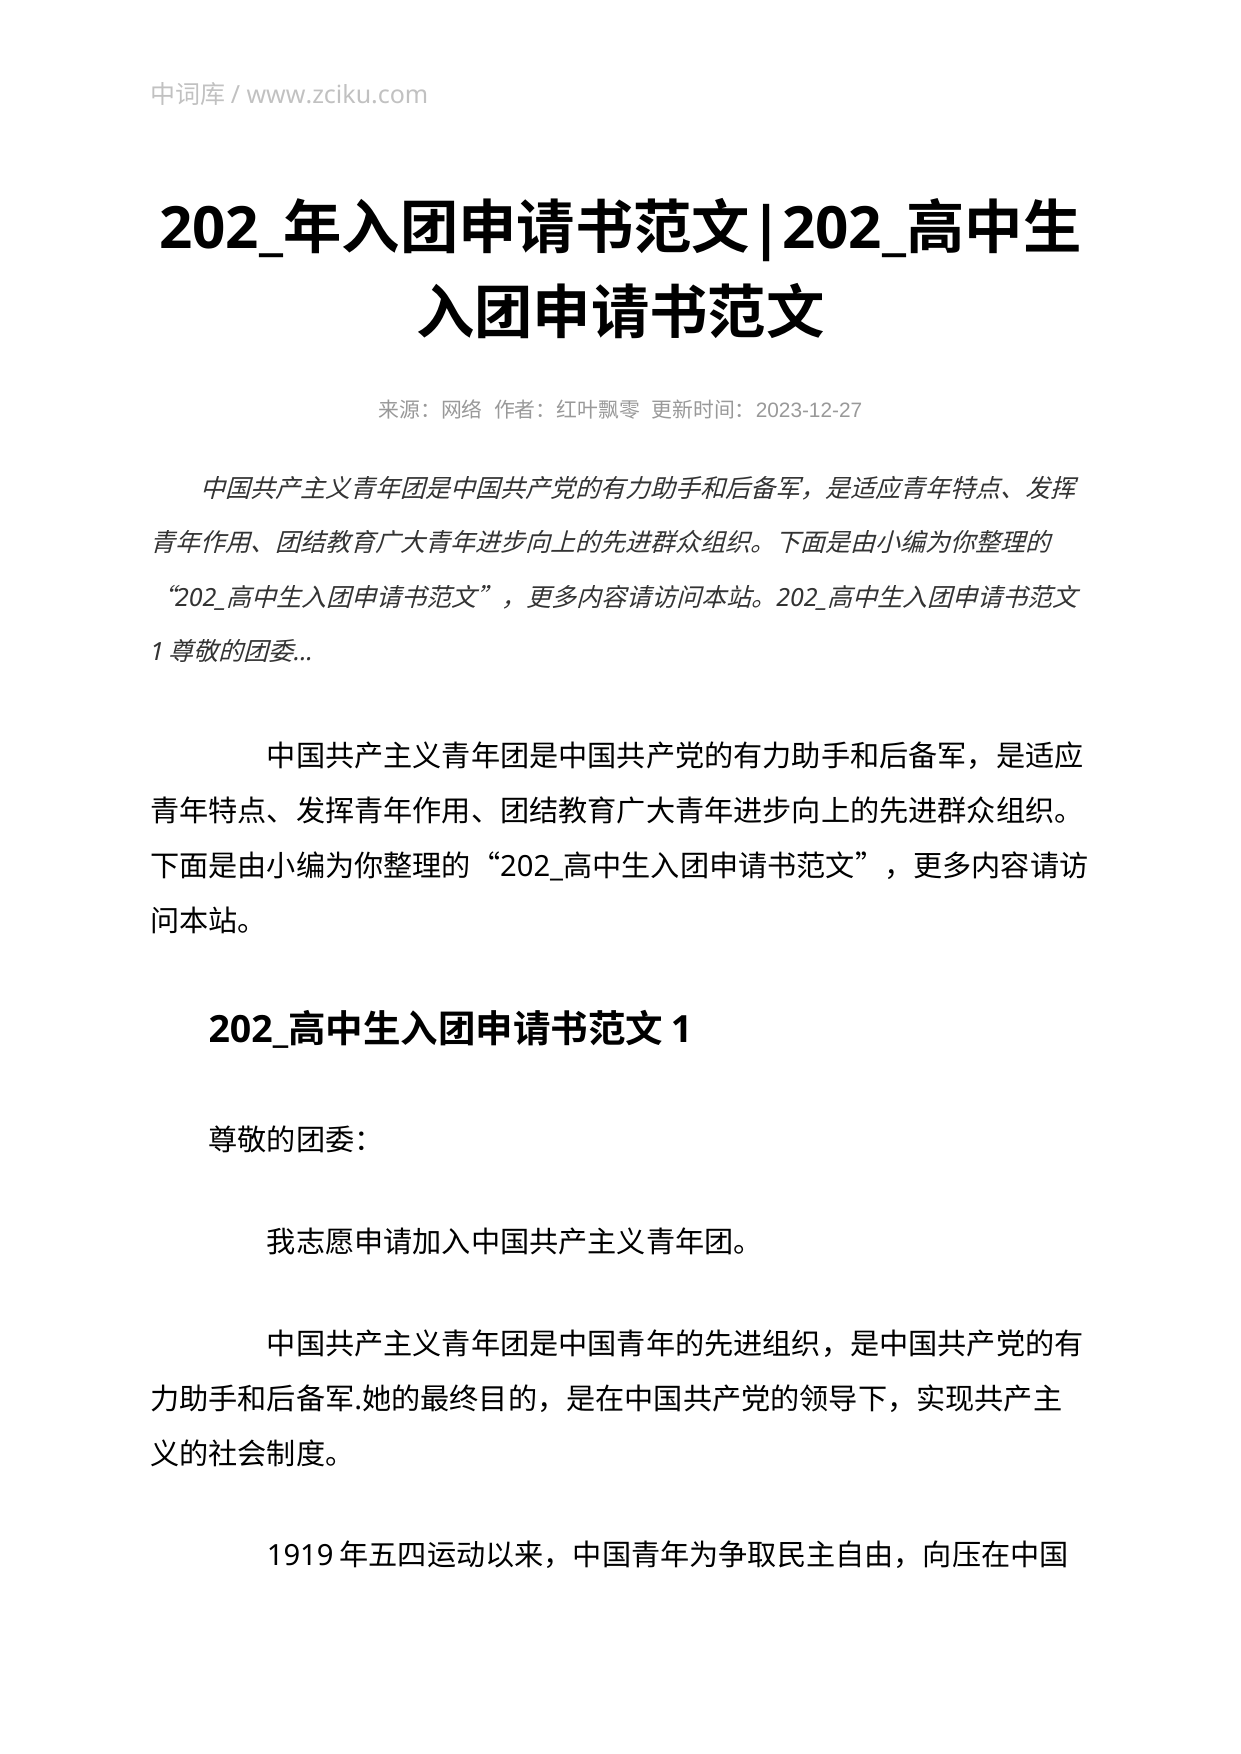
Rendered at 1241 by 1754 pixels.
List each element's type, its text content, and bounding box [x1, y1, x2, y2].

text 尊敬的团委： [150, 1117, 1090, 1159]
text 202_高中生入团申请书范文1 [150, 999, 1090, 1054]
text 中国共产主义青年团是中国青年的先进组织，是中国共产党的有力助手和后备军.她的最终目的，是在中国共产党的领导下，实现共产主义的社会制度。 [150, 1320, 1090, 1472]
text 来源：网络 作者：红叶飘零 更新时间：2023-12-27 [150, 397, 1090, 421]
subtitle 202_年入团申请书范文|202_高中生入团申请书范文 [150, 181, 1090, 351]
text 中国共产主义青年团是中国共产党的有力助手和后备军，是适应青年特点、发挥青年作用、团结教育广大青年进步向上的先进群众组织。下面是由小编为你整理的“202_高中生入团申请书范文”，更多内容请访问本站。 [150, 733, 1090, 940]
text 中国共产主义青年团是中国共产党的有力助手和后备军，是适应青年特点、发挥青年作用、团结教育广大青年进步向上的先进群众组织。下面是由小编为你整理的“202_高中生入团申请书范文”，更多内容请访问本站。202_高中生入团申请书范文1尊敬的团委... [150, 468, 1090, 668]
text 我志愿申请加入中国共产主义青年团。 [150, 1218, 1090, 1261]
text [150, 1532, 1090, 1574]
